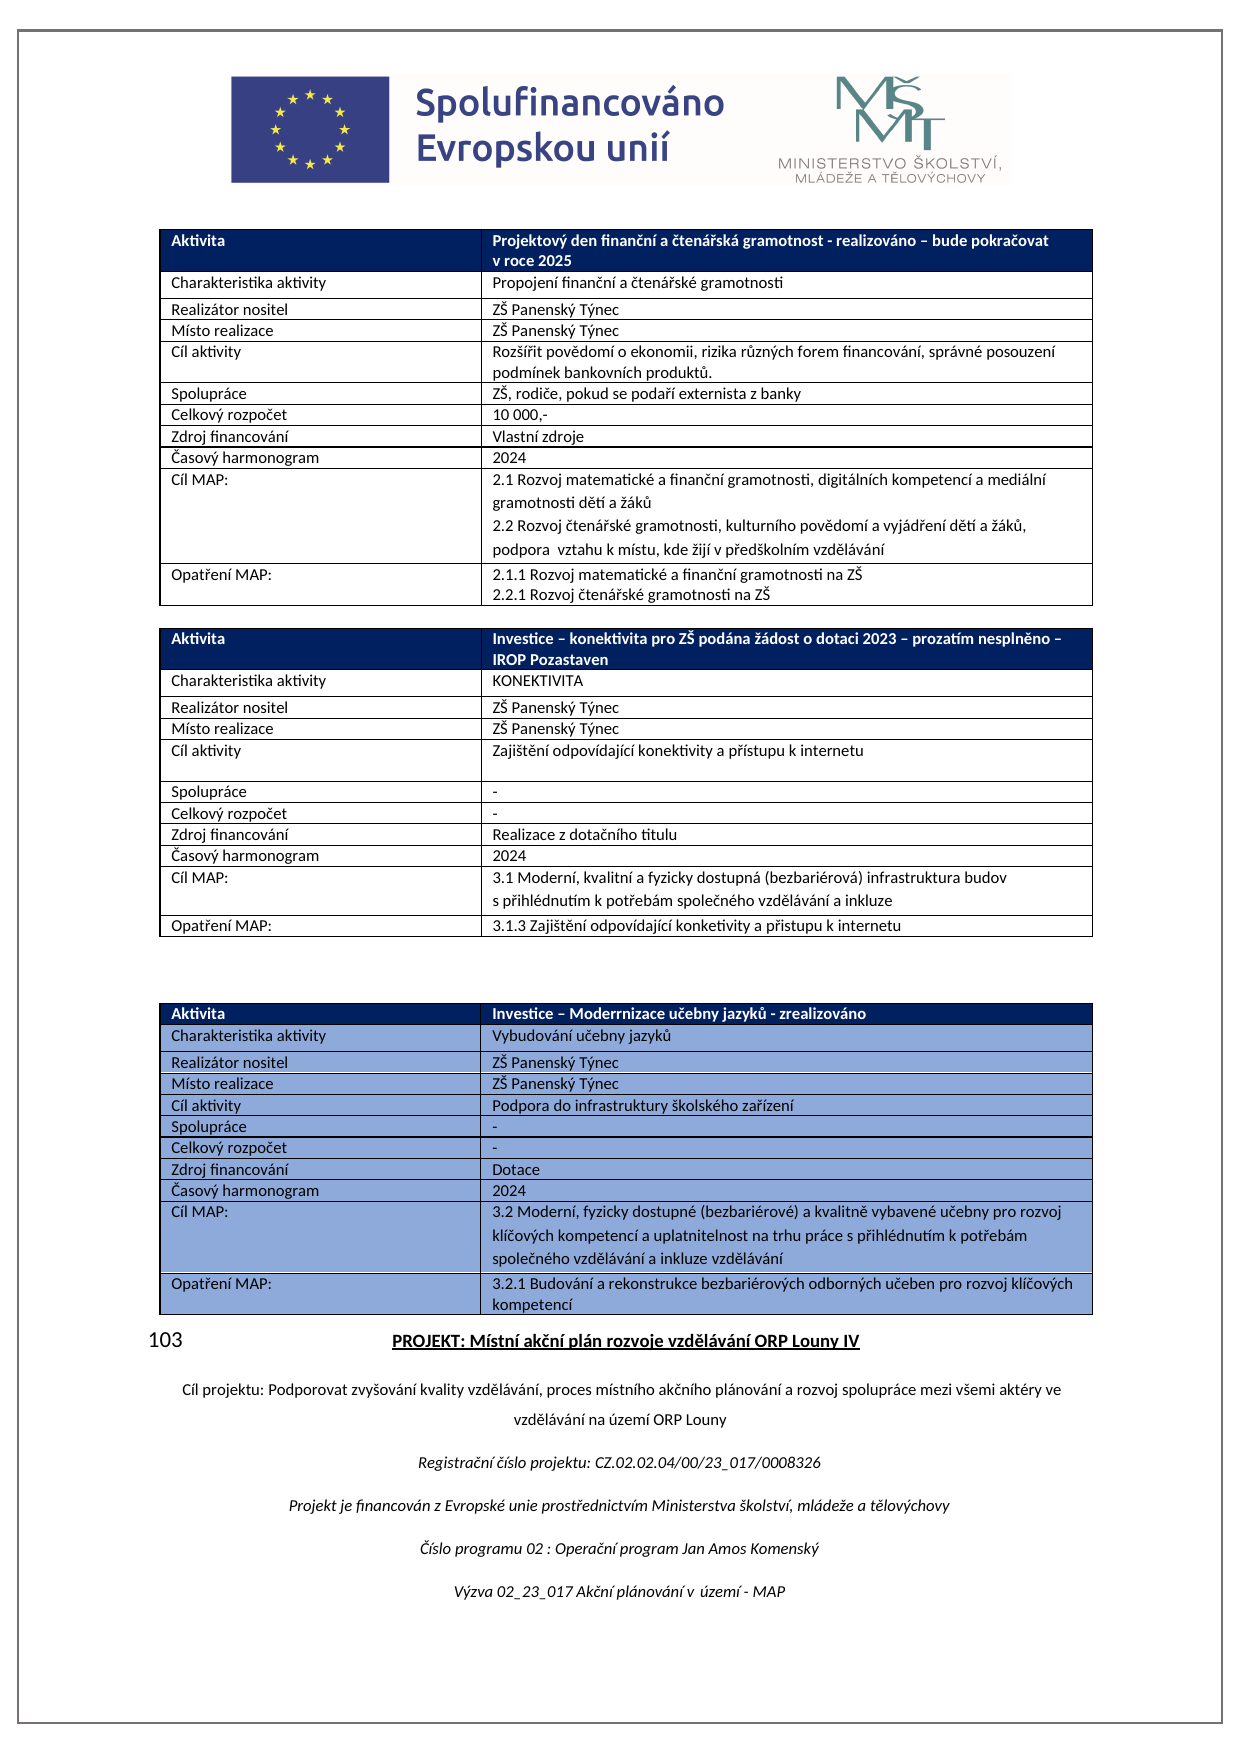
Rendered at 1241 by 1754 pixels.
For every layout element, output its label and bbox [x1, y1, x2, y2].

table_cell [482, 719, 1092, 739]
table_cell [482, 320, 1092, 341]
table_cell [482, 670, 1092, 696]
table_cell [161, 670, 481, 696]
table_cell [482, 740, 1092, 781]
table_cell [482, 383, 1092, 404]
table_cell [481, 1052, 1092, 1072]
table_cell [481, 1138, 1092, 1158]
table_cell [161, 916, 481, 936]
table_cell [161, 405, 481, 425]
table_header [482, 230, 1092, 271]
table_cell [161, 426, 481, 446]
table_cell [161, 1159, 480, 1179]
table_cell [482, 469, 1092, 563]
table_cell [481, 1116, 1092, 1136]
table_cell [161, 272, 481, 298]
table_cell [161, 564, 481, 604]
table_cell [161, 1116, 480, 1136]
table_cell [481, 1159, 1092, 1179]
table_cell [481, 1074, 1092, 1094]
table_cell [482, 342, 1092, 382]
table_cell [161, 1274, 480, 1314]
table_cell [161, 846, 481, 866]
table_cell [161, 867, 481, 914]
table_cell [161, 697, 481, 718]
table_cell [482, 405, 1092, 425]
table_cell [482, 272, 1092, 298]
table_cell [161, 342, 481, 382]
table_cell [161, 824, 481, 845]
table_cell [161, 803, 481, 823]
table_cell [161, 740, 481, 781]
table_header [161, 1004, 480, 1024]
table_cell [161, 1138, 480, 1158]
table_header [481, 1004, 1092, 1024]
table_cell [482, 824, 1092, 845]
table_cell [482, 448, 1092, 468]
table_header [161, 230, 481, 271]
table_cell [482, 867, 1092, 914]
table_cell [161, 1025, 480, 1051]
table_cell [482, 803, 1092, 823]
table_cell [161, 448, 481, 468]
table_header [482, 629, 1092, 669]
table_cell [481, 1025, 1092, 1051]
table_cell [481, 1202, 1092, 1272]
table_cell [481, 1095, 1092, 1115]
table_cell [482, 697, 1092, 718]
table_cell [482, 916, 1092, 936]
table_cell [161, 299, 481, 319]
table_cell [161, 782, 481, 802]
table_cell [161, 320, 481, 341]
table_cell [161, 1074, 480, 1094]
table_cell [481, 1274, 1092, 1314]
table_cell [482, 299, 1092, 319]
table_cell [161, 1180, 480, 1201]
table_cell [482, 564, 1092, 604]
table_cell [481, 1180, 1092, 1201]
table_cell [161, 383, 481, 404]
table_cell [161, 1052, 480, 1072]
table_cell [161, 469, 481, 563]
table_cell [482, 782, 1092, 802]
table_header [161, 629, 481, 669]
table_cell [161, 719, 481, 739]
picture [228, 73, 1012, 186]
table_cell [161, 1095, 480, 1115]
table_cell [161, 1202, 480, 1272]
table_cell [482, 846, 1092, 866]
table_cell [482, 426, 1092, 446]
